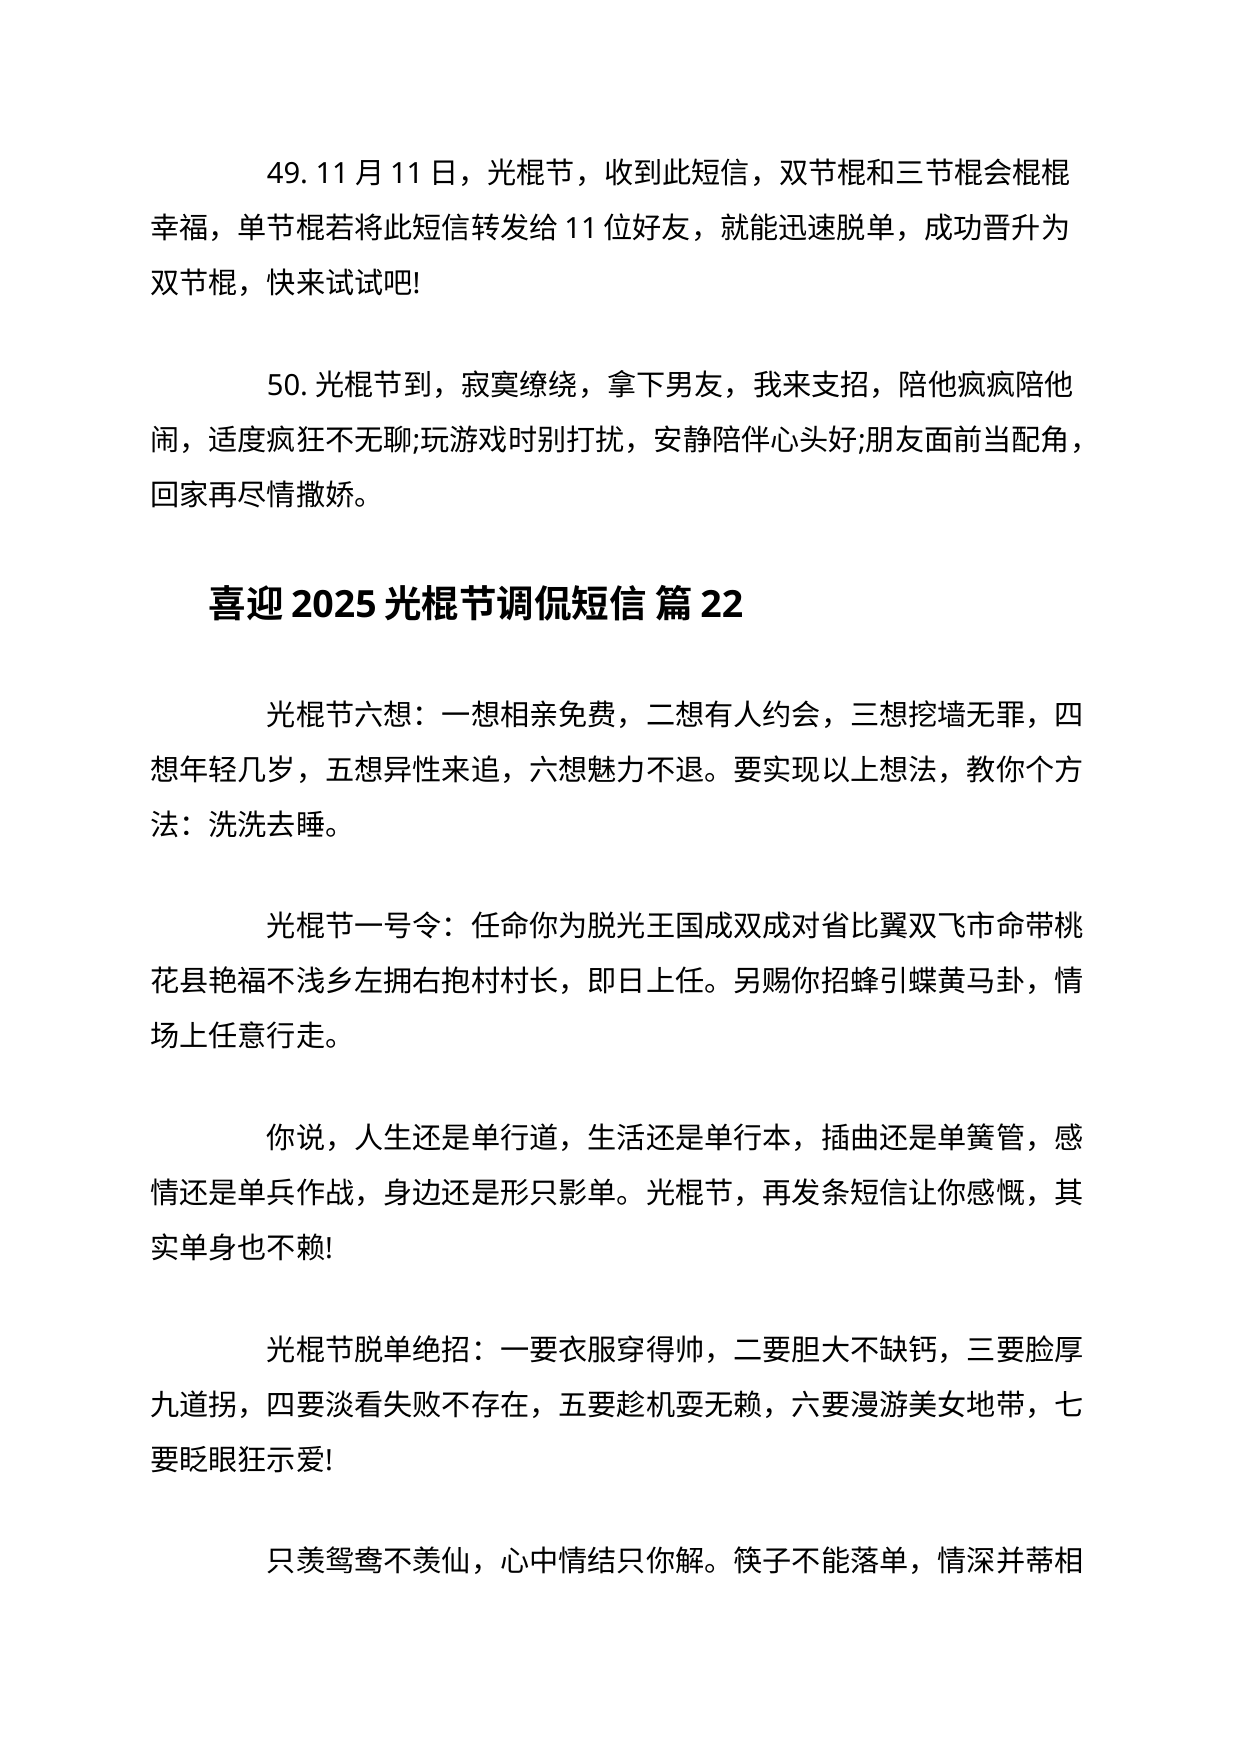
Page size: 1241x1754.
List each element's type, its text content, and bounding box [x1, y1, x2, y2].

text 49. 11月11日，光棍节，收到此短信，双节棍和三节棍会棍棍幸福，单节棍若将此短信转发给11位好友，就能迅速脱单，成功晋升为双节棍，快来试试吧! [150, 150, 1090, 302]
text 光棍节一号令：任命你为脱光王国成双成对省比翼双飞市命带桃花县艳福不浅乡左拥右抱村村长，即日上任。另赐你招蜂引蝶黄马卦，情场上任意行走。 [150, 903, 1090, 1055]
text 50. 光棍节到，寂寞缭绕，拿下男友，我来支招，陪他疯疯陪他闹，适度疯狂不无聊;玩游戏时别打扰，安静陪伴心头好;朋友面前当配角，回家再尽情撒娇。 [150, 362, 1090, 514]
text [150, 1538, 1090, 1580]
text 你说，人生还是单行道，生活还是单行本，插曲还是单簧管，感情还是单兵作战，身边还是形只影单。光棍节，再发条短信让你感慨，其实单身也不赖! [150, 1114, 1090, 1267]
text 喜迎2025光棍节调侃短信 篇22 [150, 574, 1090, 628]
text 光棍节六想：一想相亲免费，二想有人约会，三想挖墙无罪，四想年轻几岁，五想异性来追，六想魅力不退。要实现以上想法，教你个方法：洗洗去睡。 [150, 691, 1090, 843]
text 光棍节脱单绝招：一要衣服穿得帅，二要胆大不缺钙，三要脸厚九道拐，四要淡看失败不存在，五要趁机耍无赖，六要漫游美女地带，七要眨眼狂示爱! [150, 1326, 1090, 1478]
